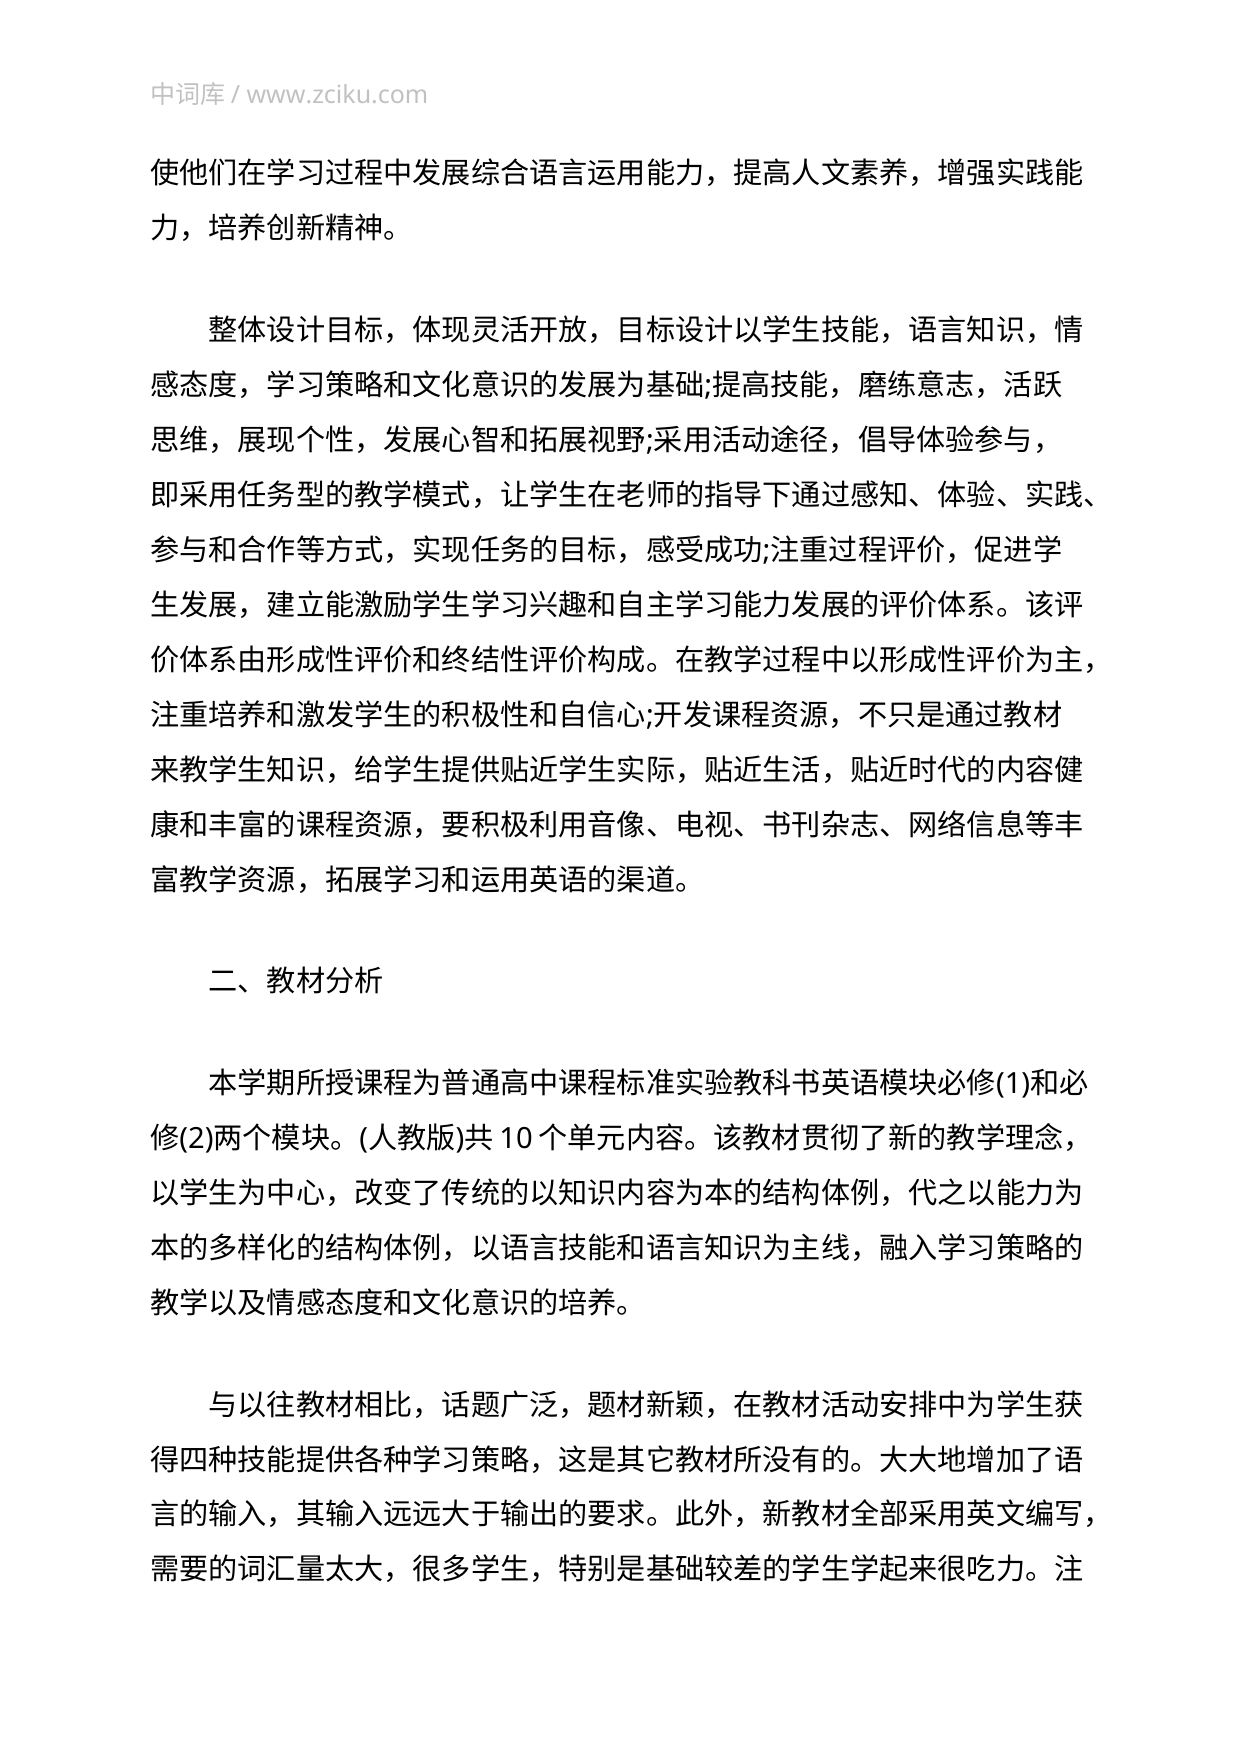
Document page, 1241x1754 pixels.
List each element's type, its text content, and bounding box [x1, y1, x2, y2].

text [150, 150, 1090, 247]
text 本学期所授课程为普通高中课程标准实验教科书英语模块必修(1)和必修(2)两个模块。(人教版)共10个单元内容。该教材贯彻了新的教学理念，以学生为中心，改变了传统的以知识内容为本的结构体例，代之以能力为本的多样化的结构体例，以语言技能和语言知识为主线，融入学习策略的教学以及情感态度和文化意识的培养。 [150, 1059, 1090, 1322]
text 整体设计目标，体现灵活开放，目标设计以学生技能，语言知识，情感态度，学习策略和文化意识的发展为基础;提高技能，磨练意志，活跃思维，展现个性，发展心智和拓展视野;采用活动途径，倡导体验参与，即采用任务型的教学模式，让学生在老师的指导下通过感知、体验、实践、参与和合作等方式，实现任务的目标，感受成功;注重过程评价，促进学生发展，建立能激励学生学习兴趣和自主学习能力发展的评价体系。该评价体系由形成性评价和终结性评价构成。在教学过程中以形成性评价为主，注重培养和激发学生的积极性和自信心;开发课程资源，不只是通过教材来教学生知识，给学生提供贴近学生实际，贴近生活，贴近时代的内容健康和丰富的课程资源，要积极利用音像、电视、书刊杂志、网络信息等丰富教学资源，拓展学习和运用英语的渠道。 [150, 307, 1090, 898]
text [150, 1381, 1090, 1588]
text 二、教材分析 [150, 958, 1090, 1000]
